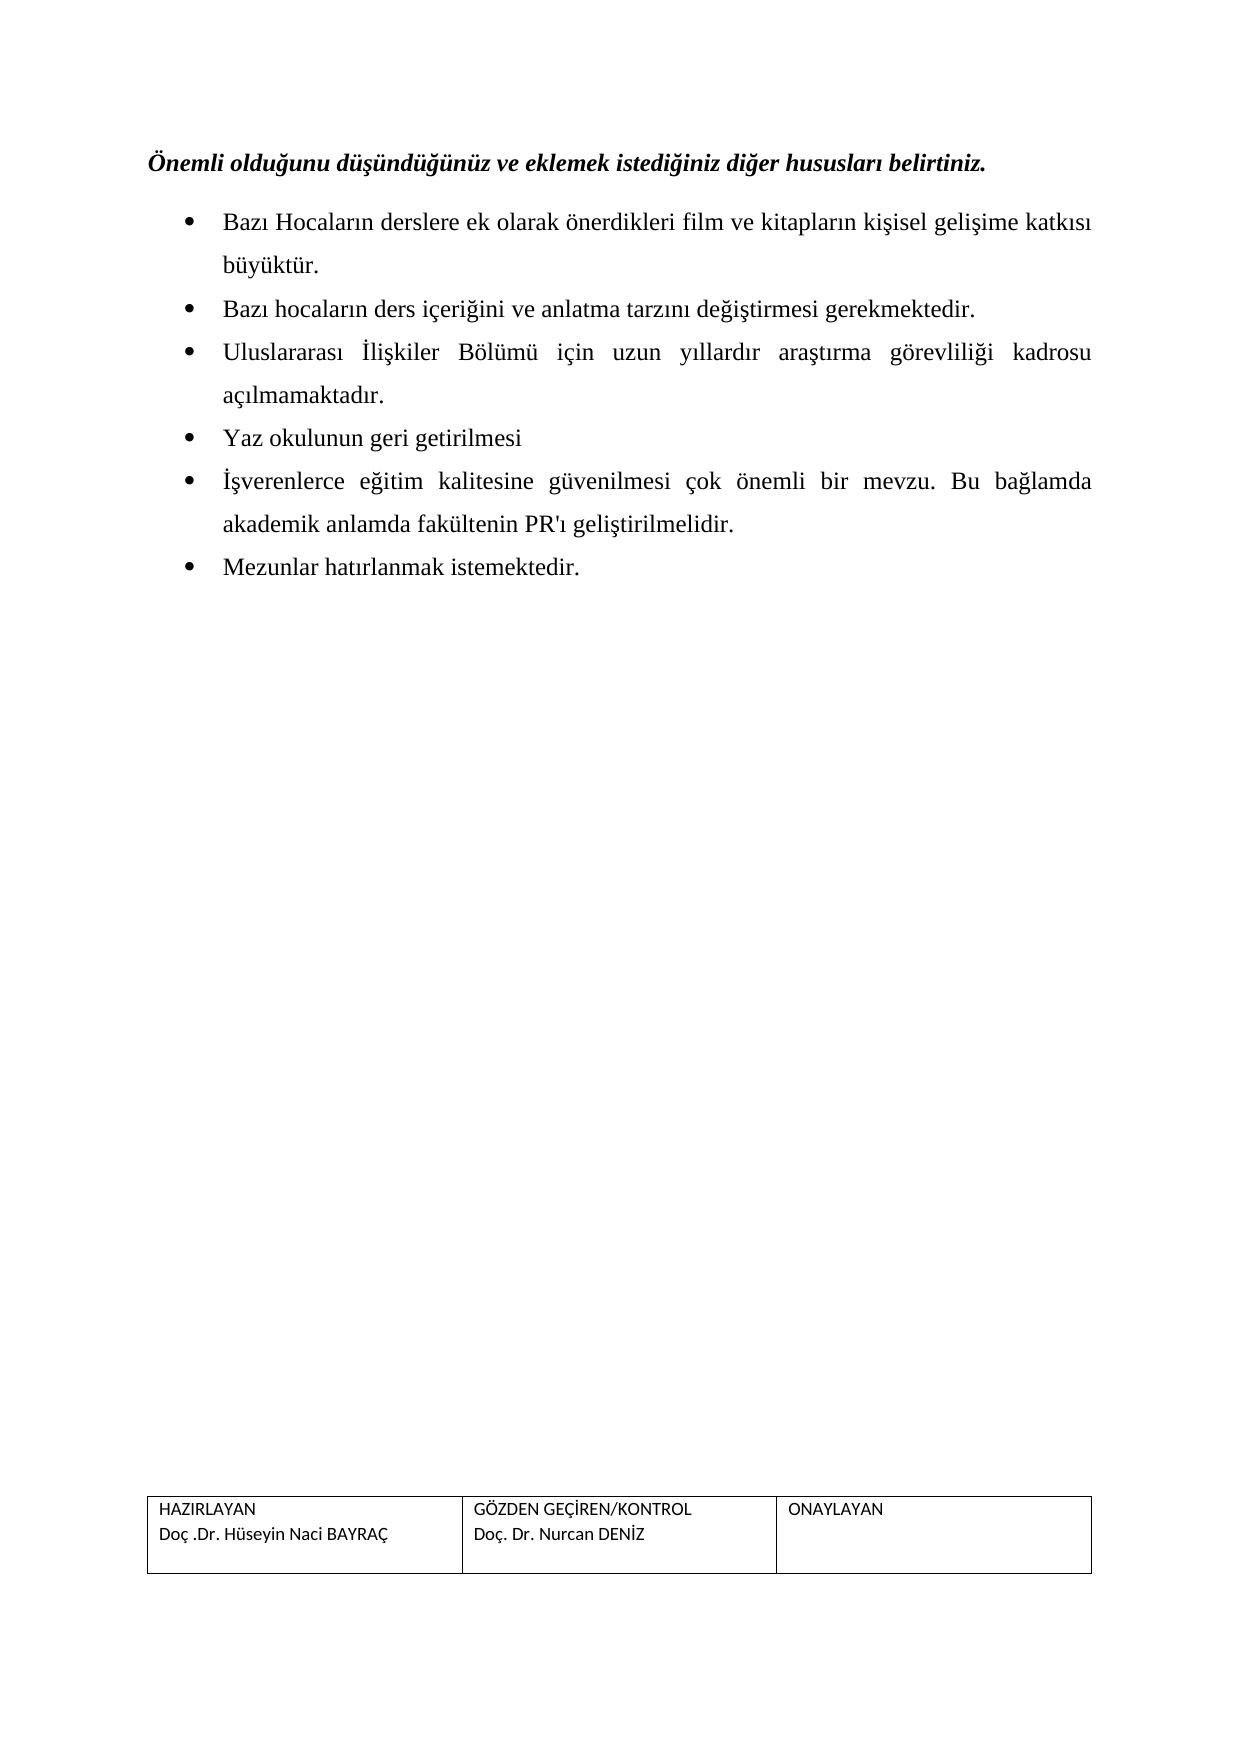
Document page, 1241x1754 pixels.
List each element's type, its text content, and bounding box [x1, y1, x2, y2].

list Bazı hocaların ders içeriğini ve anlatma tarzını değiştirmesi gerekmektedir. [185, 294, 1093, 322]
list Mezunlar hatırlanmak istemektedir. [185, 552, 1093, 581]
list İşverenlerce eğitim kalitesine güvenilmesi çok önemli bir mevzu. Bu bağlamda akademik anlamda fakültenin PR'ı geliştirilmelidir. [185, 466, 1093, 538]
table_header HAZIRLAYAN Doç .Dr. Hüseyin Naci BAYRAÇ [148, 1497, 462, 1573]
text Önemli olduğunu düşündüğünüz ve eklemek istediğiniz diğer hususları belirtiniz. [148, 148, 1093, 176]
table_header GÖZDEN GEÇİREN/KONTROL Doç. Dr. Nurcan DENİZ [463, 1497, 776, 1573]
list Uluslararası İlişkiler Bölümü için uzun yıllardır araştırma görevliliği kadrosu açılmamaktadır. [185, 337, 1093, 409]
table_header ONAYLAYAN [777, 1497, 1091, 1573]
list Yaz okulunun geri getirilmesi [185, 423, 1093, 452]
list Bazı Hocaların derslere ek olarak önerdikleri film ve kitapların kişisel gelişime katkısı büyüktür. [185, 207, 1093, 279]
